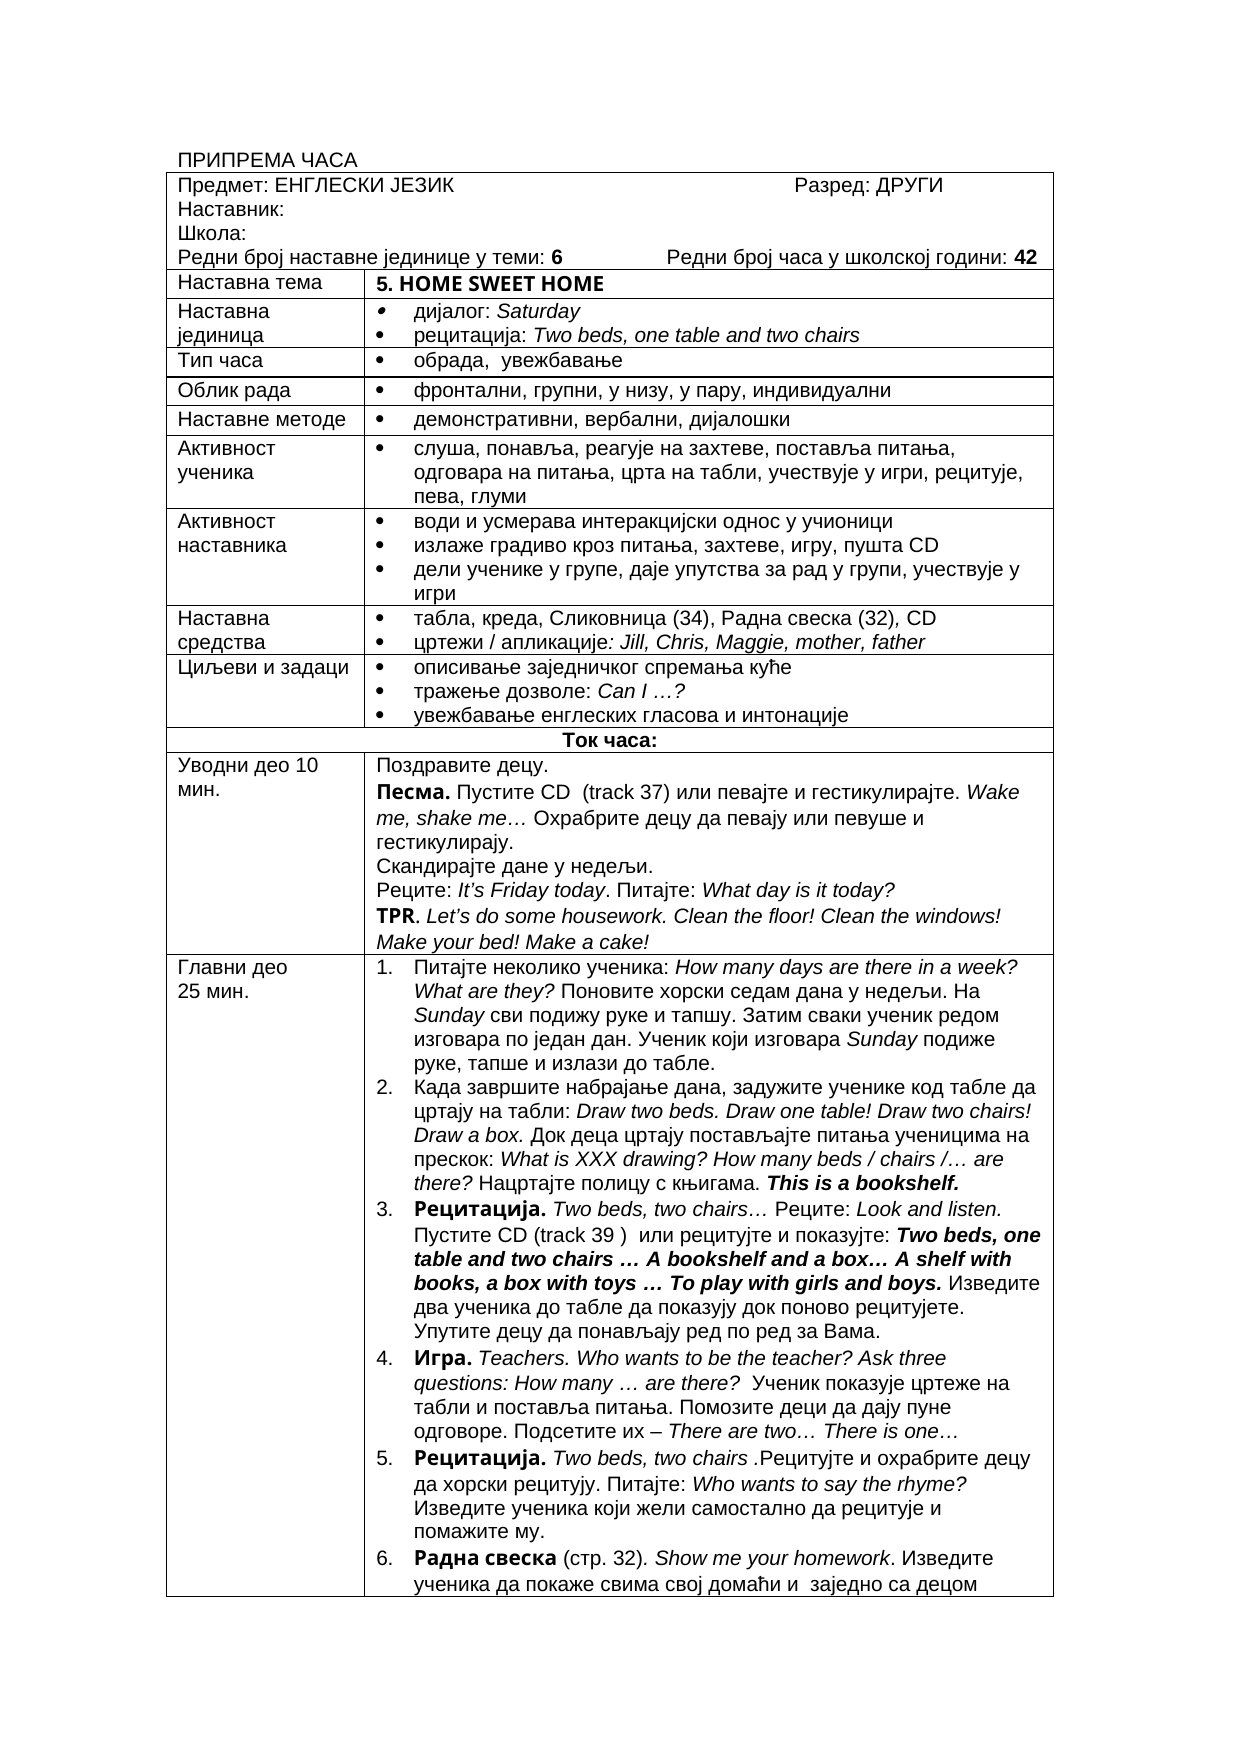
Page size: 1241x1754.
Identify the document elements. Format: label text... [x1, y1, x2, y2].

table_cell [365, 955, 1053, 1596]
table_cell Ток часа: [167, 728, 1053, 752]
table_cell води и усмерава интеракцијски однос у учионици излаже градиво кроз питања, захтеве, игру, пушта CD дели ученике у групе, даје упутства за рад у групи, учествује у игри [365, 509, 1053, 605]
table_cell Тип часа [167, 348, 364, 376]
table_cell описивање заједничког спремања куће тражење дозволе: Can I …? увежбавање енглеских гласова и интонације [365, 655, 1053, 727]
text ПРИПРЕМА ЧАСА [177, 148, 1122, 172]
table_cell демонстративни, вербални, дијалошки [365, 406, 1053, 434]
table_cell Наставна јединица [167, 299, 364, 347]
table_cell 5. HOME SWEET HOME [365, 270, 1053, 298]
table_cell фронтални, групни, у низу, у пару, индивидуални [365, 378, 1053, 405]
table_cell Циљеви и задаци [167, 655, 364, 727]
table_cell Наставна средства [167, 606, 364, 654]
table_cell табла, креда, Сликовница (34), Радна свеска (32), CD цртежи / апликације: Jill, Chris, Maggie, mother, father [365, 606, 1053, 654]
table_cell Активност ученика [167, 436, 364, 507]
table_cell Активност наставника [167, 509, 364, 605]
table_cell дијалог: Saturday рецитација: Two beds, one table and two chairs [365, 299, 1053, 347]
table_cell Поздравите децу. Песма. Пустите CD (track 37) или певајте и гестикулирајте. Wake me, shake me… Охрабритe децу да певају или певуше и гестикулирају. Скандирајте дане у недељи. Реците: It’s Friday today. Питајте: What day is it today? TPR. Let’s do some housework. Clean the floor! Clean the windows! Make your bed! Make a cake! [365, 753, 1053, 954]
table_cell Главни део 25 мин. [167, 955, 364, 1596]
table_cell обрада, увежбавање [365, 348, 1053, 376]
table_cell Облик рада [167, 378, 364, 405]
table_cell Уводни део 10 мин. [167, 753, 364, 954]
table_cell Наставна тема [167, 270, 364, 298]
table_cell слуша, понавља, реагује на захтеве, поставља питања, одговара на питања, црта на табли, учествује у игри, рецитује, пева, глуми [365, 436, 1053, 507]
table_cell Наставне методе [167, 406, 364, 434]
table_header Предмет: ЕНГЛЕСКИ ЈЕЗИК Разред: ДРУГИ Наставник: Школа: Редни број наставне јединице у теми: 6 Редни број часа у школској години: 42 [167, 173, 1053, 268]
